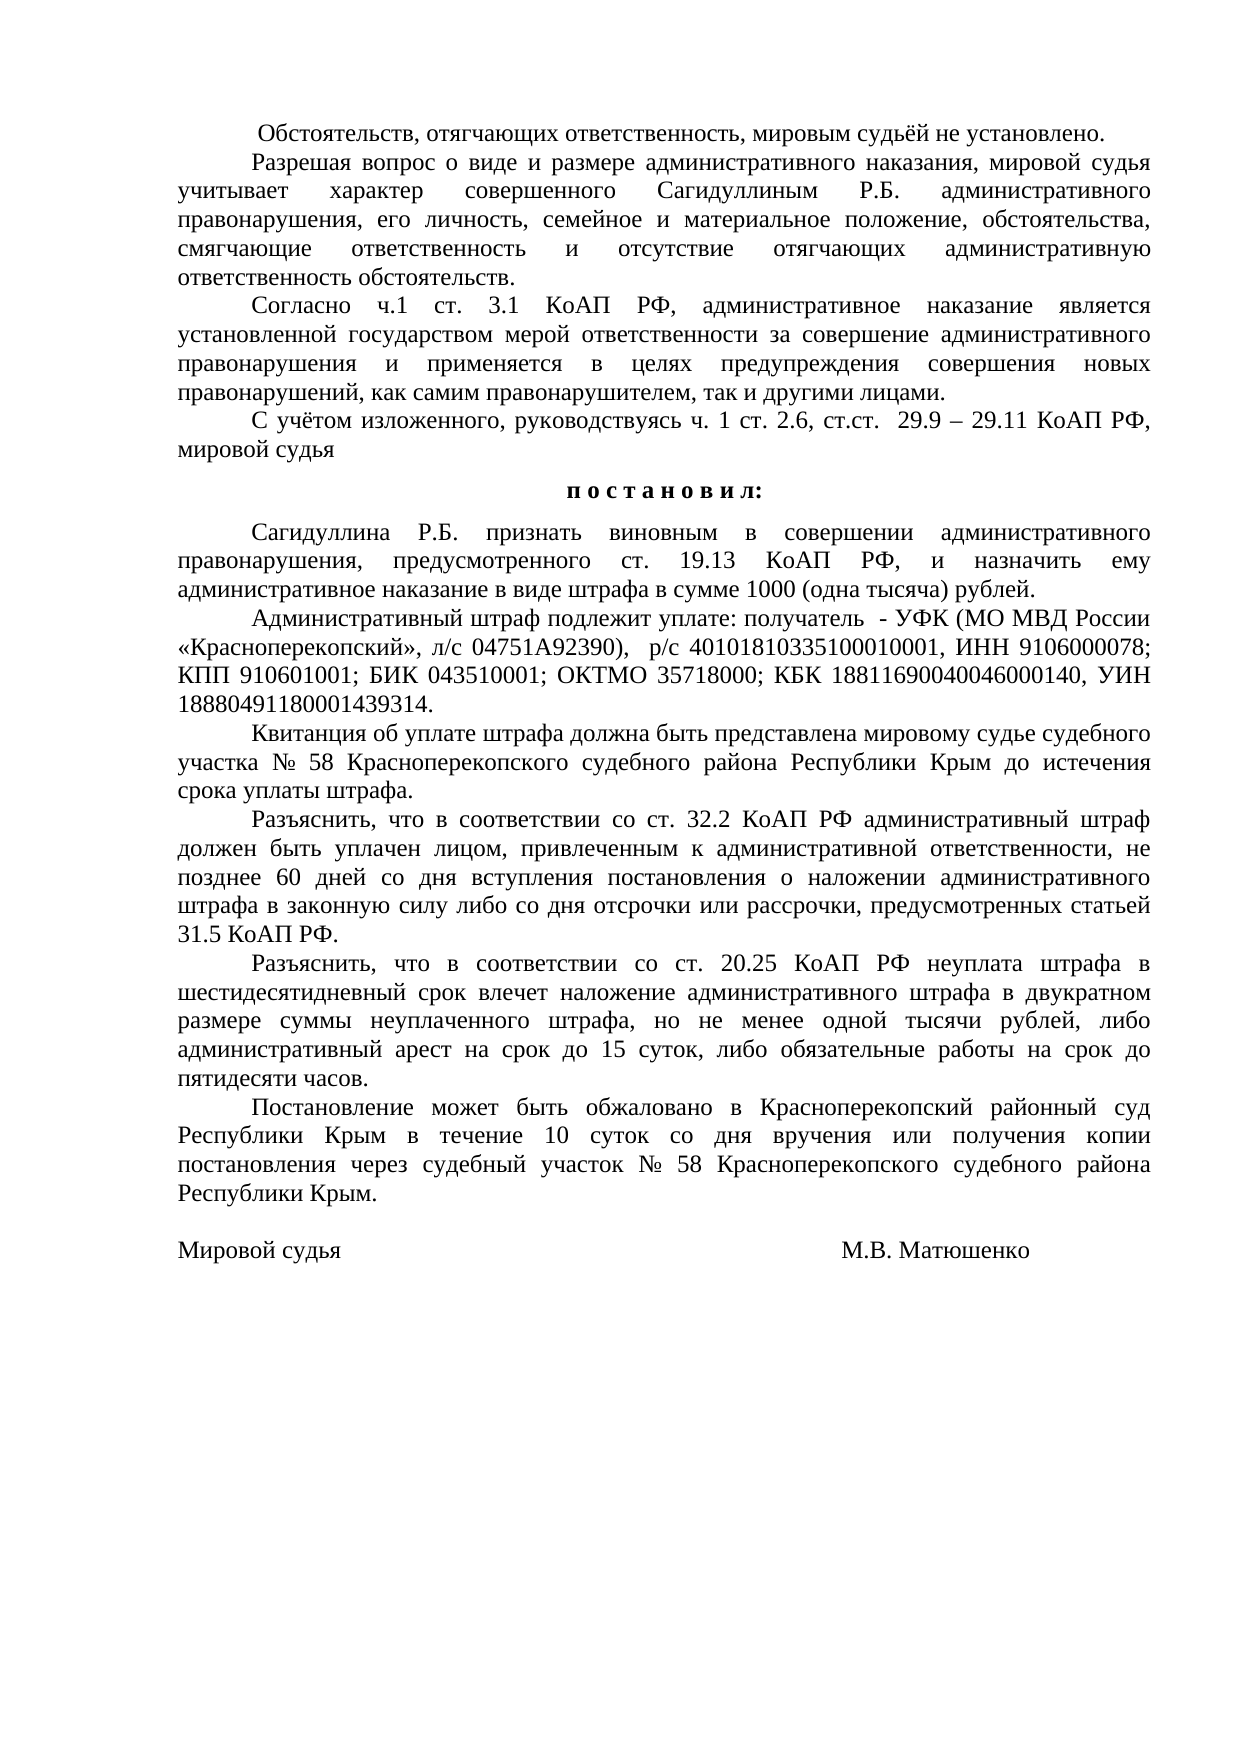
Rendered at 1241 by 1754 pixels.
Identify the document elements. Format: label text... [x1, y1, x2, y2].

text Квитанция об уплате штрафа должна быть представлена мировому судье судебного участка № 58 Красноперекопского судебного района Республики Крым до истечения срока уплаты штрафа. [177, 718, 1152, 804]
text Административный штраф подлежит уплате: получатель - УФК (МО МВД России «Красноперекопский», л/с 04751А92390), р/с 40101810335100010001, ИНН 9106000078; КПП 910601001; БИК 043510001; ОКТМО 35718000; КБК 18811690040046000140, УИН 18880491180001439314. [177, 603, 1152, 718]
text Разъяснить, что в соответствии со ст. 32.2 КоАП РФ административный штраф должен быть уплачен лицом, привлеченным к административной ответственности, не позднее 60 дней со дня вступления постановления о наложении административного штрафа в законную силу либо со дня отсрочки или рассрочки, предусмотренных статьей 31.5 КоАП РФ. [177, 804, 1152, 948]
text Разрешая вопрос о виде и размере административного наказания, мировой судья учитывает характер совершенного Сагидуллиным Р.Б. административного правонарушения, его личность, семейное и материальное положение, обстоятельства, смягчающие ответственность и отсутствие отягчающих административную ответственность обстоятельств. [177, 147, 1152, 291]
text Постановление может быть обжаловано в Красноперекопский районный суд Республики Крым в течение 10 суток со дня вручения или получения копии постановления через судебный участок № 58 Красноперекопского судебного района Республики Крым. [177, 1092, 1152, 1207]
text Разъяснить, что в соответствии со ст. 20.25 КоАП РФ неуплата штрафа в шестидесятидневный срок влечет наложение административного штрафа в двукратном размере суммы неуплаченного штрафа, но не менее одной тысячи рублей, либо административный арест на срок до 15 суток, либо обязательные работы на срок до пятидесяти часов. [177, 948, 1152, 1092]
text С учётом изложенного, руководствуясь ч. 1 ст. 2.6, ст.ст. 29.9 – 29.11 КоАП РФ, мировой судья [177, 406, 1152, 463]
text Обстоятельств, отягчающих ответственность, мировым судьёй не установлено. [177, 118, 1152, 147]
text Согласно ч.1 ст. 3.1 КоАП РФ, административное наказание является установленной государством мерой ответственности за совершение административного правонарушения и применяется в целях предупреждения совершения новых правонарушений, как самим правонарушителем, так и другими лицами. [177, 291, 1152, 406]
text Мировой судья М.В. Матюшенко [177, 1236, 1152, 1264]
text п о с т а н о в и л: [177, 476, 1152, 504]
text Сагидуллина Р.Б. признать виновным в совершении административного правонарушения, предусмотренного ст. 19.13 КоАП РФ, и назначить ему административное наказание в виде штрафа в сумме 1000 (одна тысяча) рублей. [177, 517, 1152, 603]
